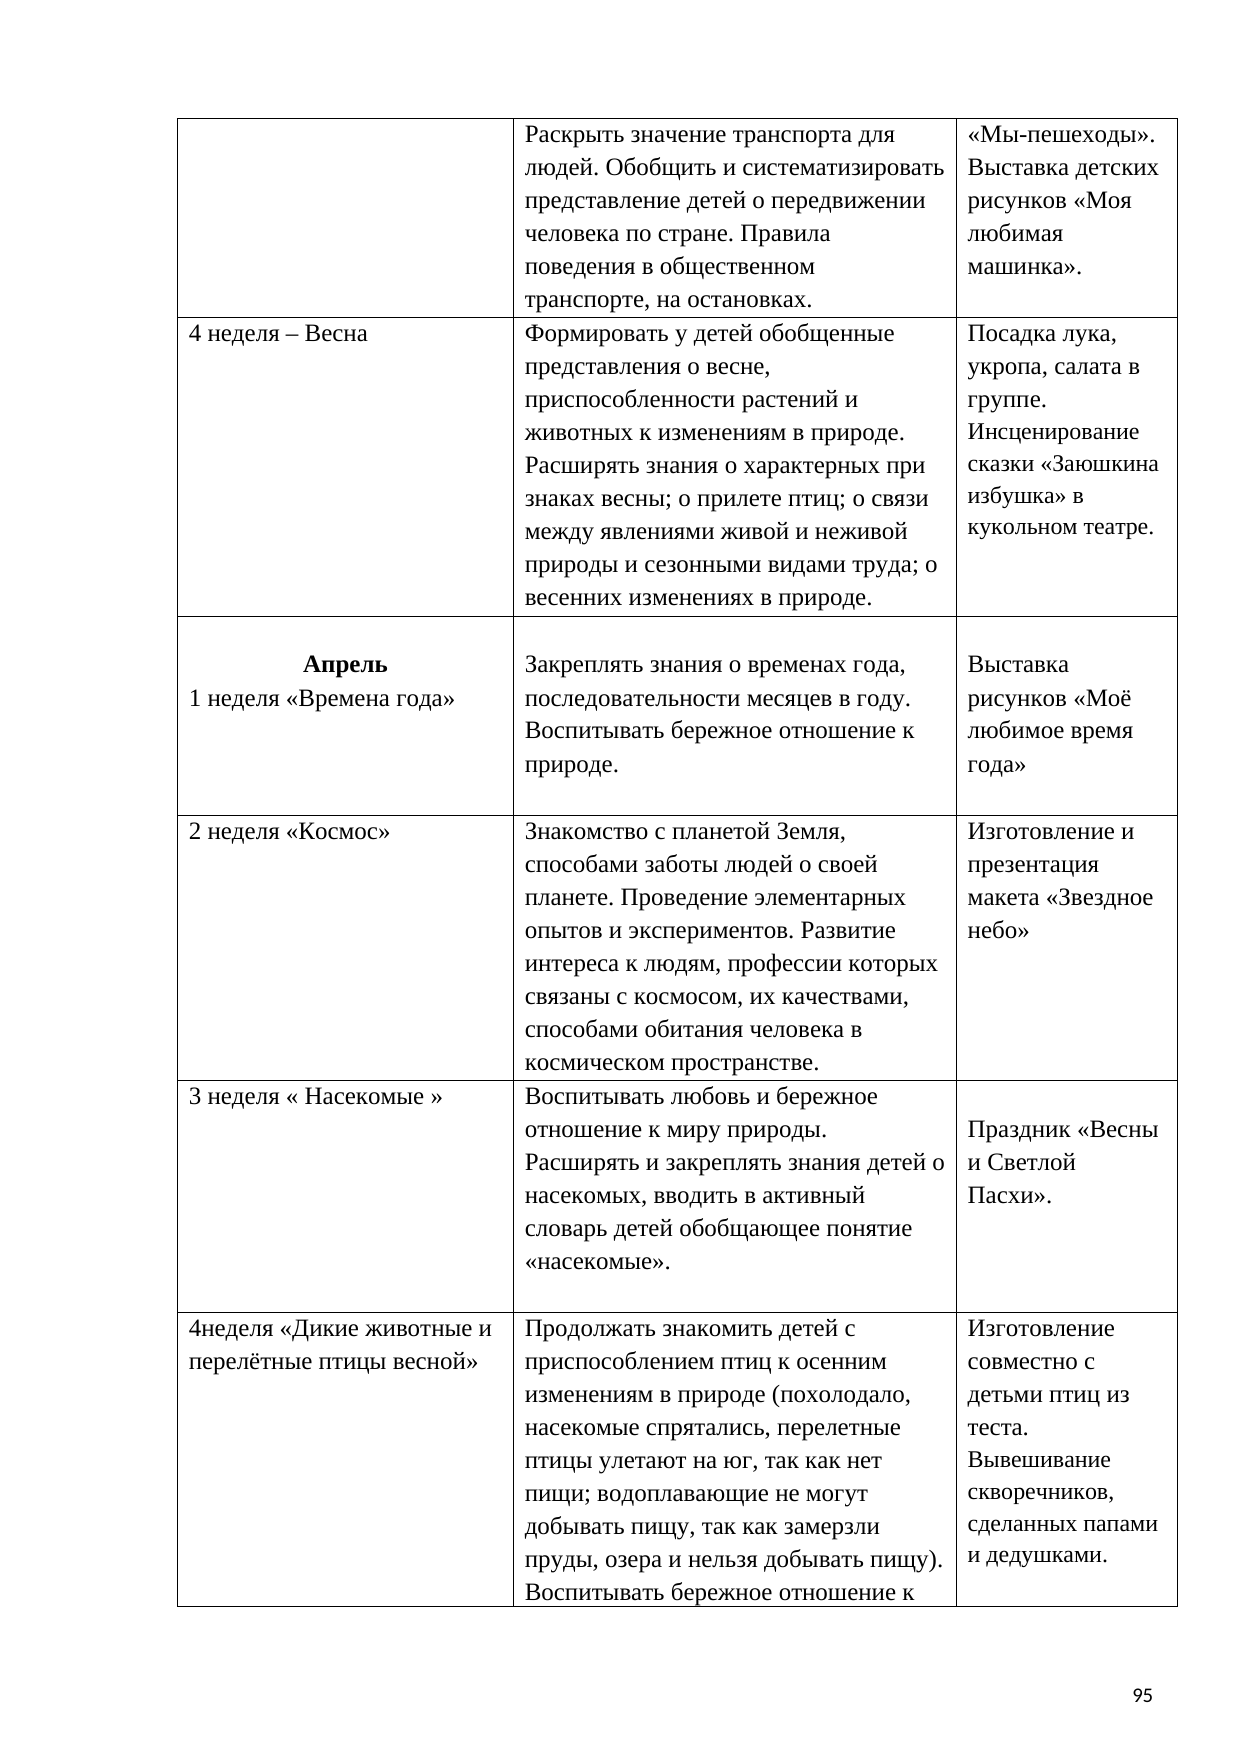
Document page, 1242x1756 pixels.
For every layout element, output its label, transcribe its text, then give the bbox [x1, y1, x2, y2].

table_cell Формировать у детей обобщенные представления о весне, приспособленности растений и животных к изменениям в природе. Расширять знания о характерных при знаках весны; о прилете птиц; о связи между явлениями живой и неживой природы и сезонными видами труда; о весенних изменениях в природе. [514, 318, 956, 616]
table_cell 4 неделя – Весна [178, 318, 513, 616]
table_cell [514, 119, 956, 317]
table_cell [514, 1313, 956, 1606]
table_cell Посадка лука, укропа, салата в группе. Инсценирование сказки «Заюшкина избушка» в кукольном театре. [957, 318, 1177, 616]
table_cell [957, 617, 1177, 649]
table_cell Воспитывать любовь и бережное отношение к миру природы. Расширять и закреплять знания детей о насекомых, вводить в активный словарь детей обобщающее понятие «насекомые». [514, 1081, 956, 1312]
table_cell [178, 617, 513, 649]
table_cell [957, 1313, 1177, 1606]
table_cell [178, 119, 513, 317]
table_cell Изготовление и презентация макета «Звездное небо» [957, 816, 1177, 1080]
table_cell Праздник «Весны и Светлой Пасхи». [957, 1081, 1177, 1312]
table_cell [514, 617, 956, 649]
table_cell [178, 1313, 513, 1606]
table_cell Знакомство с планетой Земля, способами заботы людей о своей планете. Проведение элементарных опытов и экспериментов. Развитие интереса к людям, профессии которых связаны с космосом, их качествами, способами обитания человека в космическом пространстве. [514, 816, 956, 1080]
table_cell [957, 119, 1177, 317]
table_cell Закреплять знания о временах года, последовательности месяцев в году. Воспитывать бережное отношение к природе. [514, 650, 956, 815]
table_cell Выставка рисунков «Моё любимое время года» [957, 650, 1177, 815]
table_cell 2 неделя «Космос» [178, 816, 513, 1080]
table_cell 3 неделя « Насекомые » [178, 1081, 513, 1312]
table_cell Апрель 1 неделя «Времена года» [178, 650, 513, 815]
